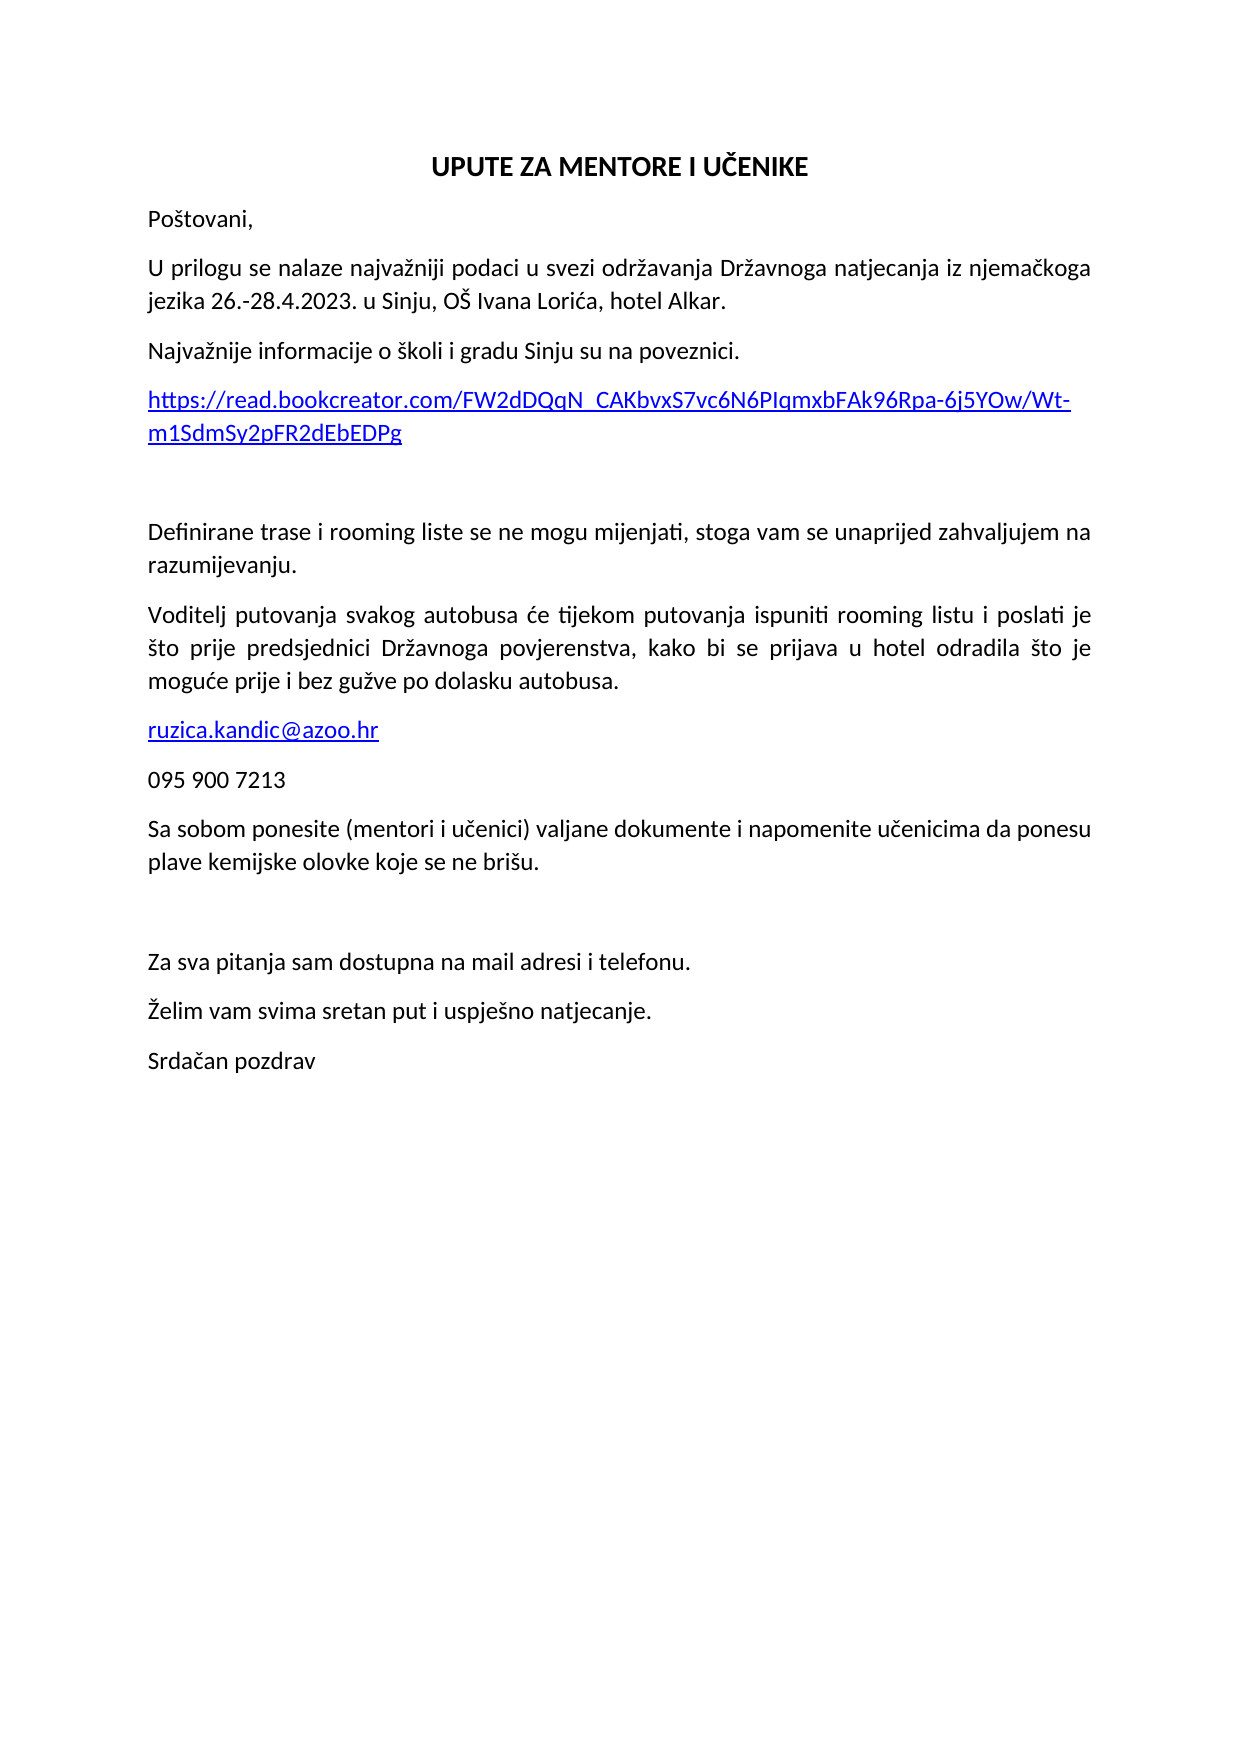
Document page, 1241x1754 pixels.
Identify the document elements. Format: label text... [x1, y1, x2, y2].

text Srdačan pozdrav [148, 1045, 1093, 1075]
text Poštovani, [148, 203, 1093, 233]
text Za sva pitanja sam dostupna na mail adresi i telefonu. [148, 946, 1093, 976]
text Definirane trase i rooming liste se ne mogu mijenjati, stoga vam se unaprijed zahvaljujem na razumijevanju. [148, 516, 1093, 580]
text 095 900 7213 [148, 764, 1093, 794]
text https://read.bookcreator.com/FW2dDQqN_CAKbvxS7vc6N6PIqmxbFAk96Rpa-6j5YOw/Wt-m1SdmSy2pFR2dEbEDPg [148, 384, 1093, 448]
text Sa sobom ponesite (mentori i učenici) valjane dokumente i napomenite učenicima da ponesu plave kemijske olovke koje se ne brišu. [148, 813, 1093, 877]
text Želim vam svima sretan put i uspješno natjecanje. [148, 995, 1093, 1026]
text U prilogu se nalaze najvažniji podaci u svezi održavanja Državnoga natjecanja iz njemačkoga jezika 26.-28.4.2023. u Sinju, OŠ Ivana Lorića, hotel Alkar. [148, 252, 1093, 316]
text Najvažnije informacije o školi i gradu Sinju su na poveznici. [148, 335, 1093, 365]
text Voditelj putovanja svakog autobusa će tijekom putovanja ispuniti rooming listu i poslati je što prije predsjednici Državnoga povjerenstva, kako bi se prijava u hotel odradila što je moguće prije i bez gužve po dolasku autobusa. [148, 599, 1093, 695]
text UPUTE ZA MENTORE I UČENIKE [148, 148, 1093, 183]
text ruzica.kandic@azoo.hr [148, 714, 1093, 745]
